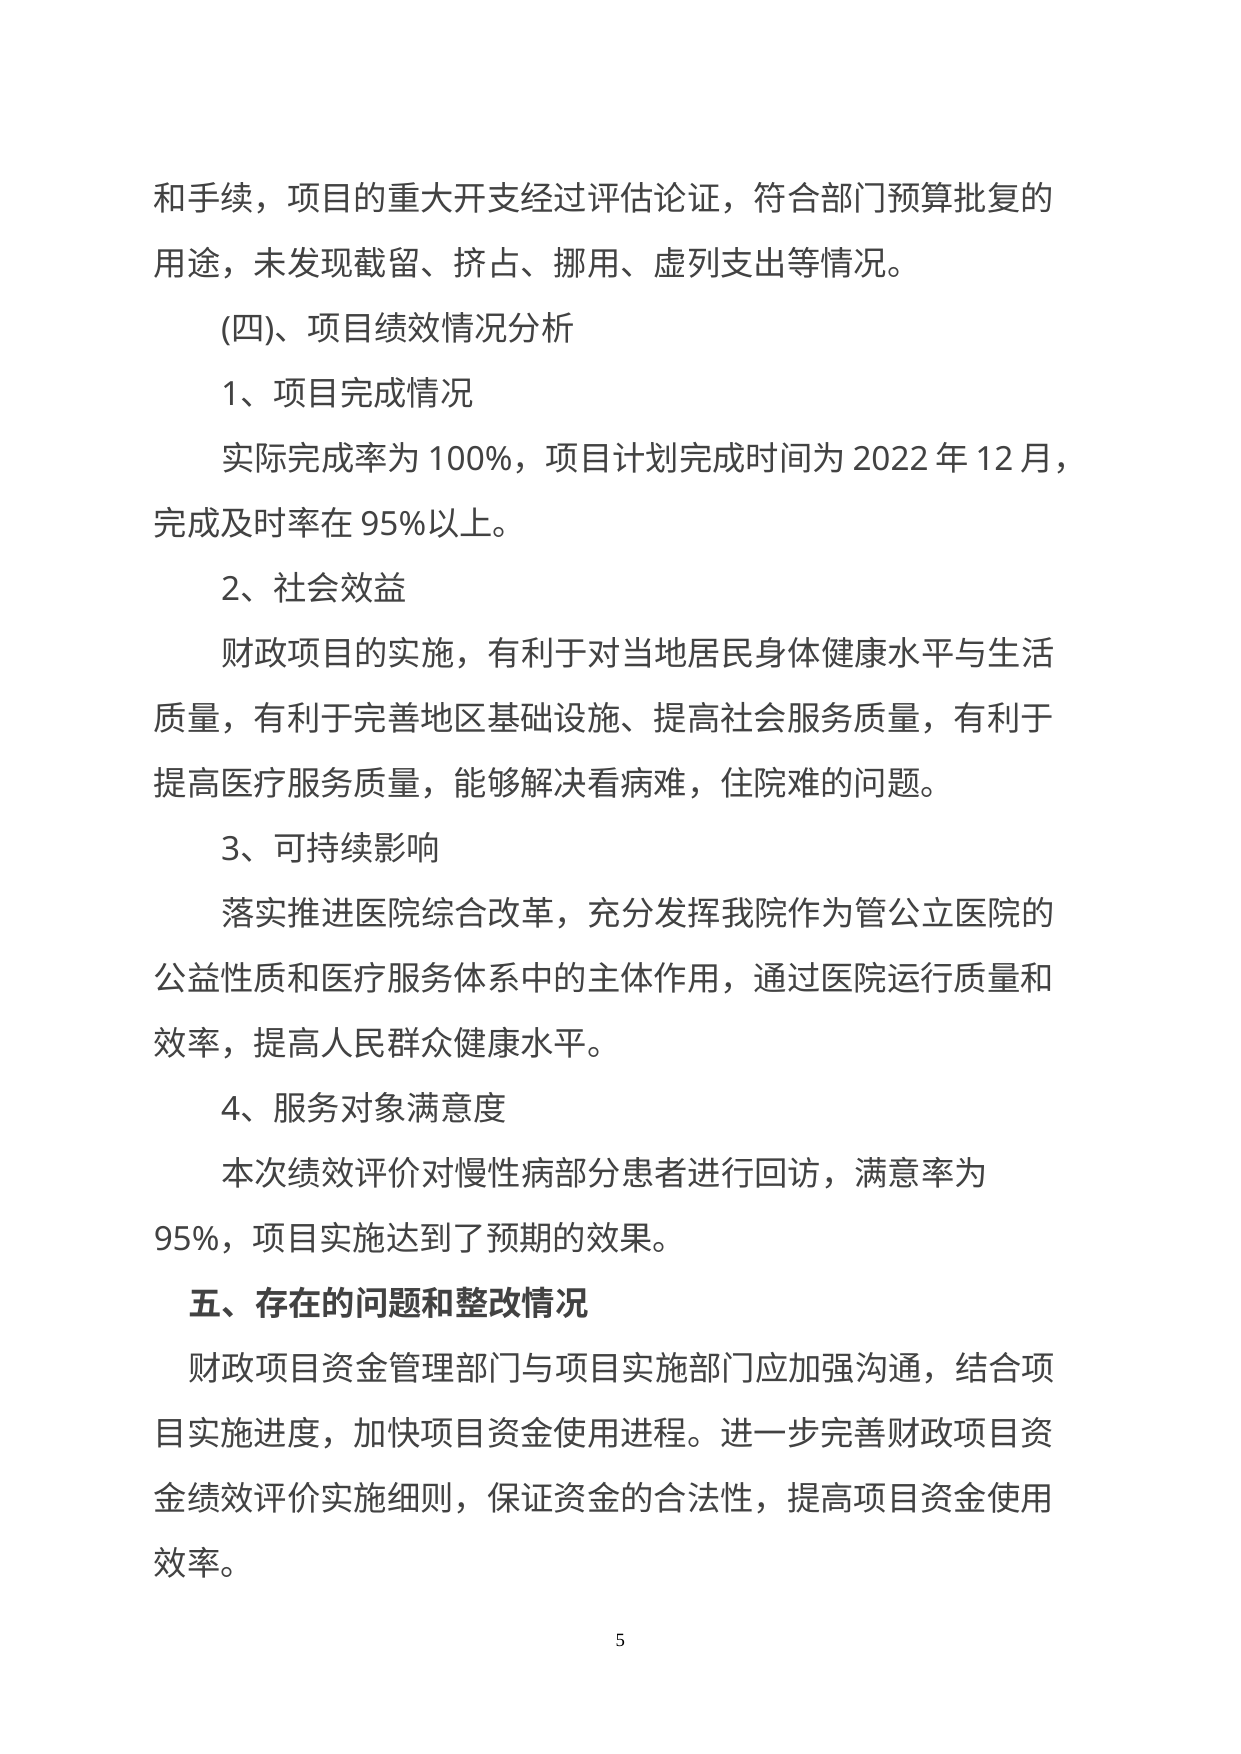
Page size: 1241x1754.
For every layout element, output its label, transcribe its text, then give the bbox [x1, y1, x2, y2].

text 财政项目的实施，有利于对当地居民身体健康水平与生活质量，有利于完善地区基础设施、提高社会服务质量，有利于提高医疗服务质量，能够解决看病难，住院难的问题。 [153, 618, 1087, 813]
text (四)、项目绩效情况分析 [153, 293, 1087, 358]
text 3、可持续影响 [153, 813, 1087, 878]
text 2、社会效益 [153, 553, 1087, 618]
text 落实推进医院综合改革，充分发挥我院作为管公立医院的公益性质和医疗服务体系中的主体作用，通过医院运行质量和效率，提高人民群众健康水平。 [153, 878, 1087, 1073]
text 1、项目完成情况 [153, 358, 1087, 423]
text 实际完成率为100%，项目计划完成时间为2022年12月，完成及时率在95%以上。 [153, 423, 1087, 553]
text 财政项目资金管理部门与项目实施部门应加强沟通，结合项目实施进度，加快项目资金使用进程。进一步完善财政项目资金绩效评价实施细则，保证资金的合法性，提高项目资金使用效率。 [153, 1333, 1087, 1593]
text 本次绩效评价对慢性病部分患者进行回访，满意率为95%，项目实施达到了预期的效果。 [153, 1138, 1087, 1268]
text 4、服务对象满意度 [153, 1073, 1087, 1138]
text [153, 163, 1087, 293]
text 五、存在的问题和整改情况 [153, 1268, 1087, 1333]
